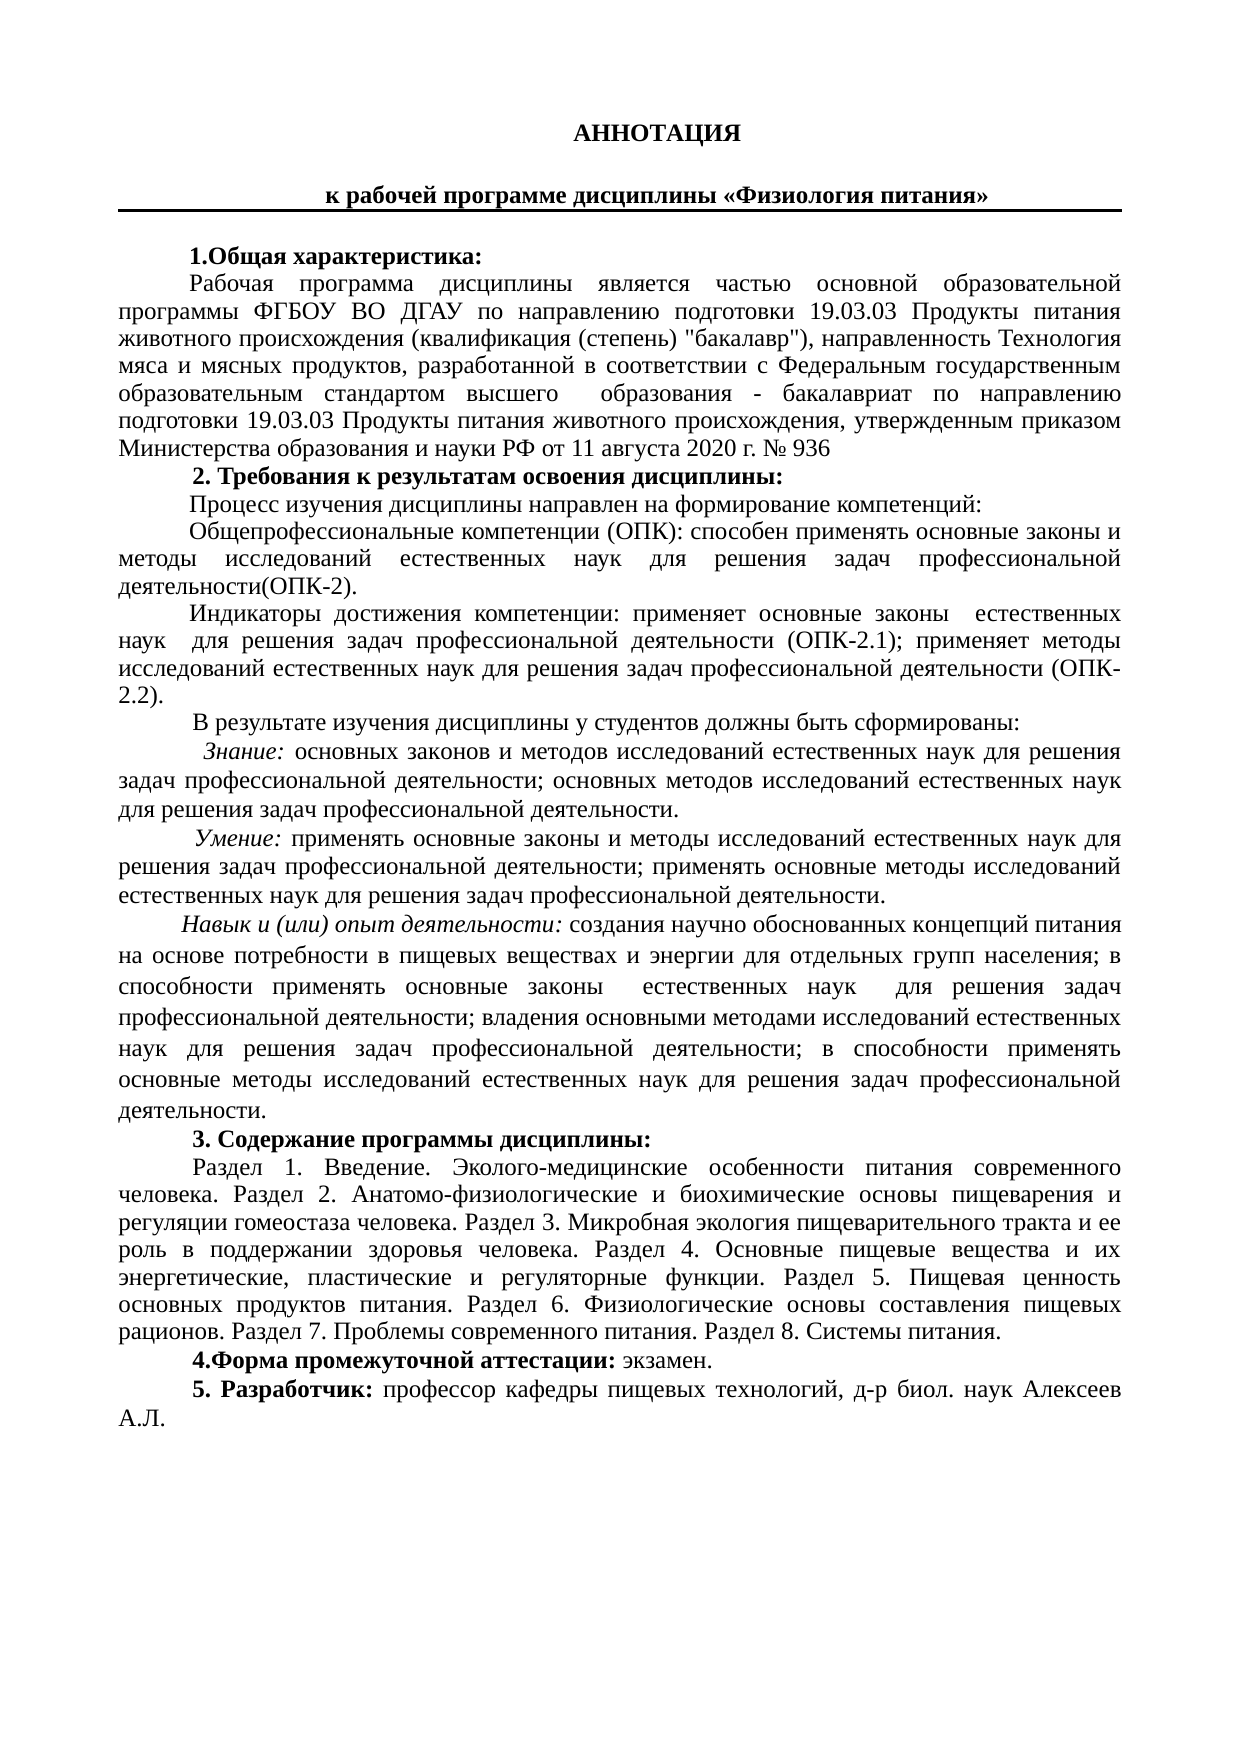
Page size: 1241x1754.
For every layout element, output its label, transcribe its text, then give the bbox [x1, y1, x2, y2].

text 1.Общая характеристика: [118, 241, 1122, 270]
text Раздел 1. Введение. Эколого-медицинские особенности питания современного человека. Раздел 2. Анатомо-физиологические и биохимические основы пищеварения и регуляции гомеостаза человека. Раздел 3. Микробная экология пищеварительного тракта и ее роль в поддержании здоровья человека. Раздел 4. Основные пищевые вещества и их энергетические, пластические и регуляторные функции. Раздел 5. Пищевая ценность основных продуктов питания. Раздел 6. Физиологические основы составления пищевых рационов. Раздел 7. Проблемы современного питания. Раздел 8. Системы питания. [118, 1153, 1122, 1345]
text 4.Форма промежуточной аттестации: экзамен. [118, 1345, 1122, 1374]
text Навык и (или) опыт деятельности: создания научно обоснованных концепций питания на основе потребности в пищевых веществах и энергии для отдельных групп населения; в способности применять основные законы естественных наук для решения задач профессиональной деятельности; владения основными методами исследований естественных наук для решения задач профессиональной деятельности; в способности применять основные методы исследований естественных наук для решения задач профессиональной деятельности. [118, 909, 1122, 1124]
text АННОТАЦИЯ [118, 118, 1122, 147]
text 3. Содержание программы дисциплины: [118, 1126, 1122, 1153]
text Индикаторы достижения компетенции: применяет основные законы естественных наук для решения задач профессиональной деятельности (ОПК-2.1); применяет методы исследований естественных наук для решения задач профессиональной деятельности (ОПК-2.2). [118, 599, 1122, 709]
text Общепрофессиональные компетенции (ОПК): способен применять основные законы и методы исследований естественных наук для решения задач профессиональной деятельности(ОПК-2). [118, 517, 1122, 599]
text Рабочая программа дисциплины является частью основной образовательной программы ФГБОУ ВО ДГАУ по направлению подготовки 19.03.03 Продукты питания животного происхождения (квалификация (степень) "бакалавр"), направленность Технология мяса и мясных продуктов, разработанной в соответствии с Федеральным государственным образовательным стандартом высшего образования - бакалавриат по направлению подготовки 19.03.03 Продукты питания животного происхождения, утвержденным приказом Министерства образования и науки РФ от 11 августа 2020 г. № 936 [118, 270, 1122, 461]
text Знание: основных законов и методов исследований естественных наук для решения задач профессиональной деятельности; основных методов исследований естественных наук для решения задач профессиональной деятельности. [118, 736, 1122, 823]
text Умение: применять основные законы и методы исследований естественных наук для решения задач профессиональной деятельности; применять основные методы исследований естественных наук для решения задач профессиональной деятельности. [118, 823, 1122, 909]
text 2. Требования к результатам освоения дисциплины: [118, 461, 1122, 490]
text к рабочей программе дисциплины «Физиология питания» [118, 180, 1122, 209]
text Процесс изучения дисциплины направлен на формирование компетенций: [118, 490, 1122, 517]
text 5. Разработчик: профессор кафедры пищевых технологий, д-р биол. наук Алексеев А.Л. [118, 1374, 1122, 1431]
text В результате изучения дисциплины у студентов должны быть сформированы: [118, 709, 1122, 736]
